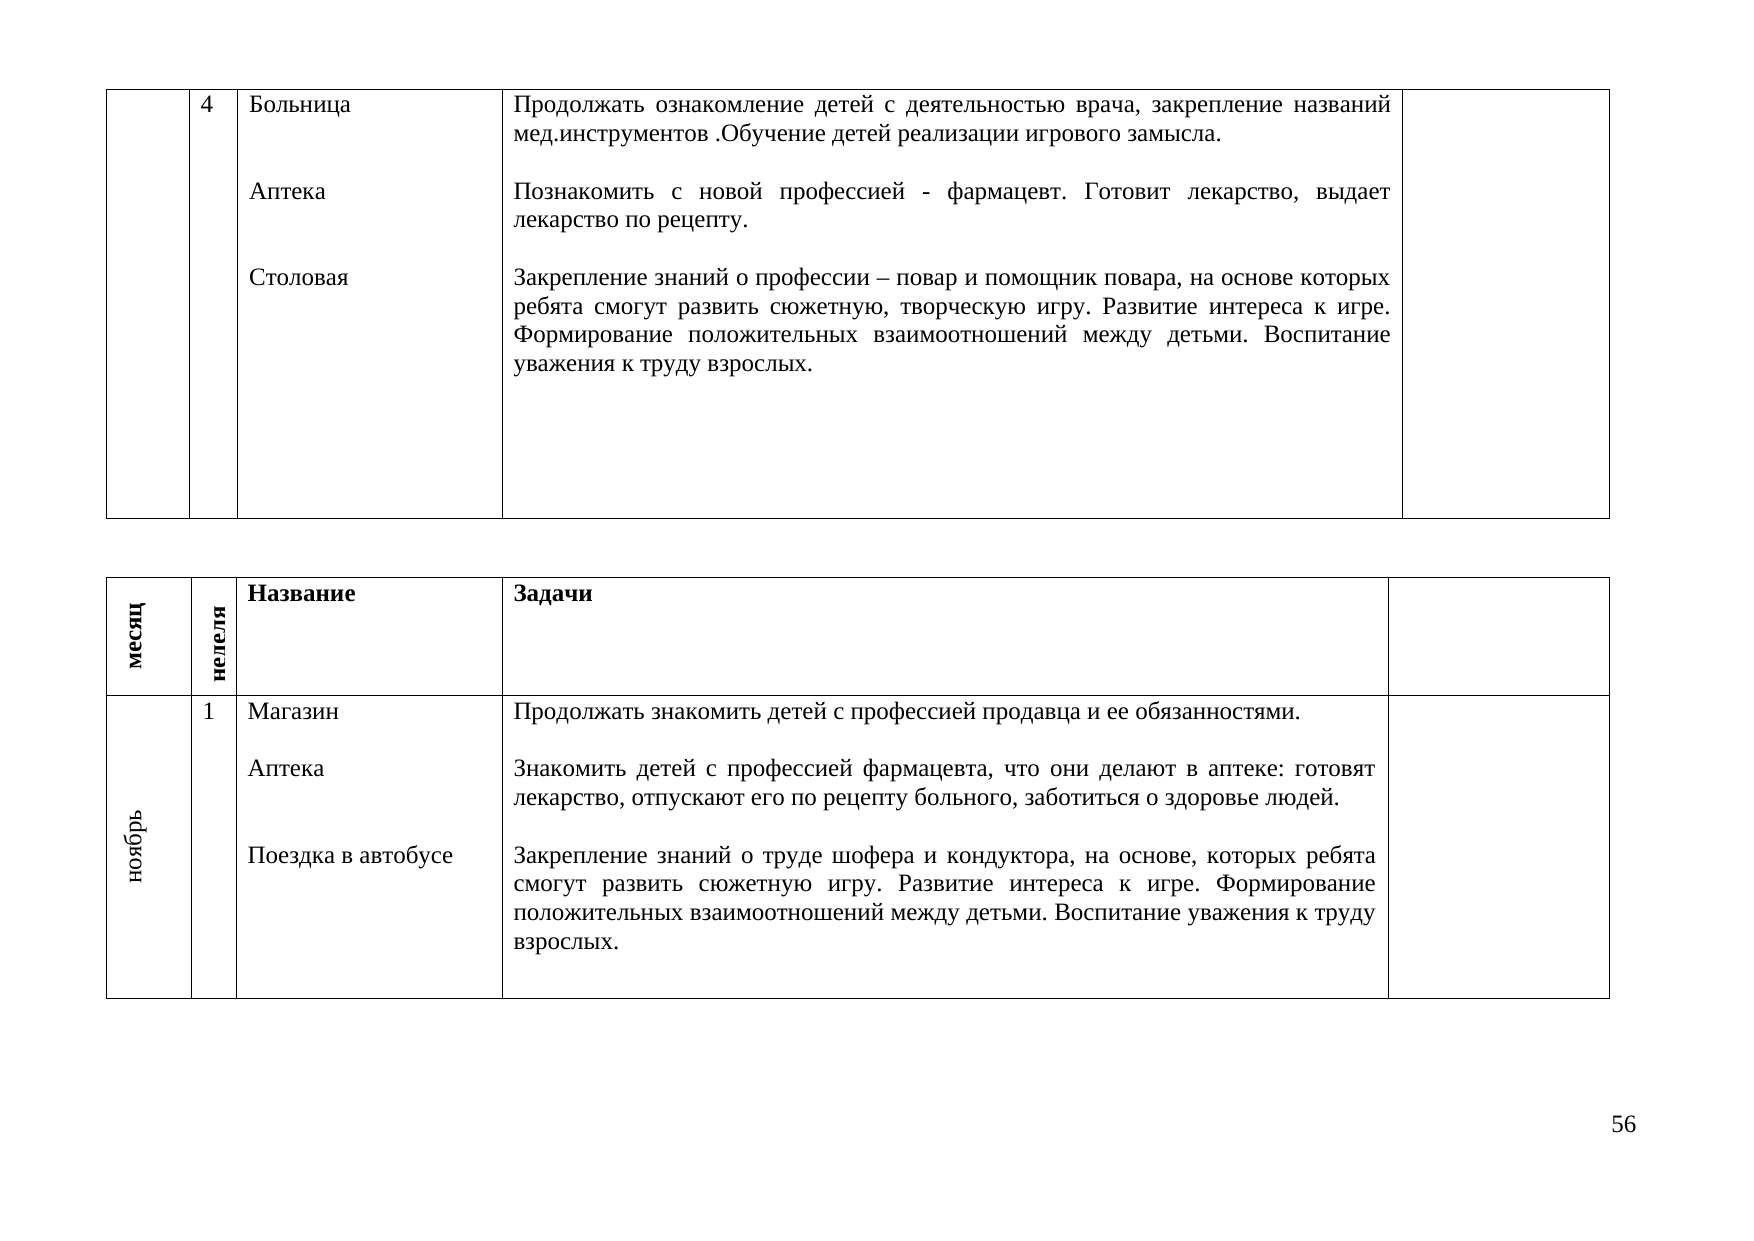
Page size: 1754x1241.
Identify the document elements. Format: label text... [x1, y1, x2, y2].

table_cell Больница Аптека Столовая [238, 90, 502, 518]
table_header неделя [192, 578, 236, 695]
table_cell ноябрь [107, 696, 191, 998]
table_cell Магазин Аптека Поездка в автобусе [237, 696, 502, 998]
table_cell 1 [192, 696, 236, 998]
table_cell Продолжать знакомить детей с профессией продавца и ее обязанностями. Знакомить детей с профессией фармацевта, что они делают в аптеке: готовят лекарство, отпускают его по рецепту больного, заботиться о здоровье людей. Закрепление знаний о труде шофера и кондуктора, на основе, которых ребята смогут развить сюжетную игру. Развитие интереса к игре. Формирование положительных взаимоотношений между детьми. Воспитание уважения к труду взрослых. [503, 696, 1388, 998]
table_cell 4 [190, 90, 237, 518]
table_cell Продолжать ознакомление детей с деятельностью врача, закрепление названий мед.инструментов .Обучение детей реализации игрового замысла. Познакомить с новой профессией - фармацевт. Готовит лекарство, выдает лекарство по рецепту. Закрепление знаний о профессии – повар и помощник повара, на основе которых ребята смогут развить сюжетную, творческую игру. Развитие интереса к игре. Формирование положительных взаимоотношений между детьми. Воспитание уважения к труду взрослых. [503, 90, 1402, 518]
table_header Название [237, 578, 502, 695]
table_header месяц [107, 578, 191, 695]
table_cell [1389, 696, 1609, 998]
table_header Задачи [503, 578, 1388, 695]
table_header [1389, 578, 1609, 695]
